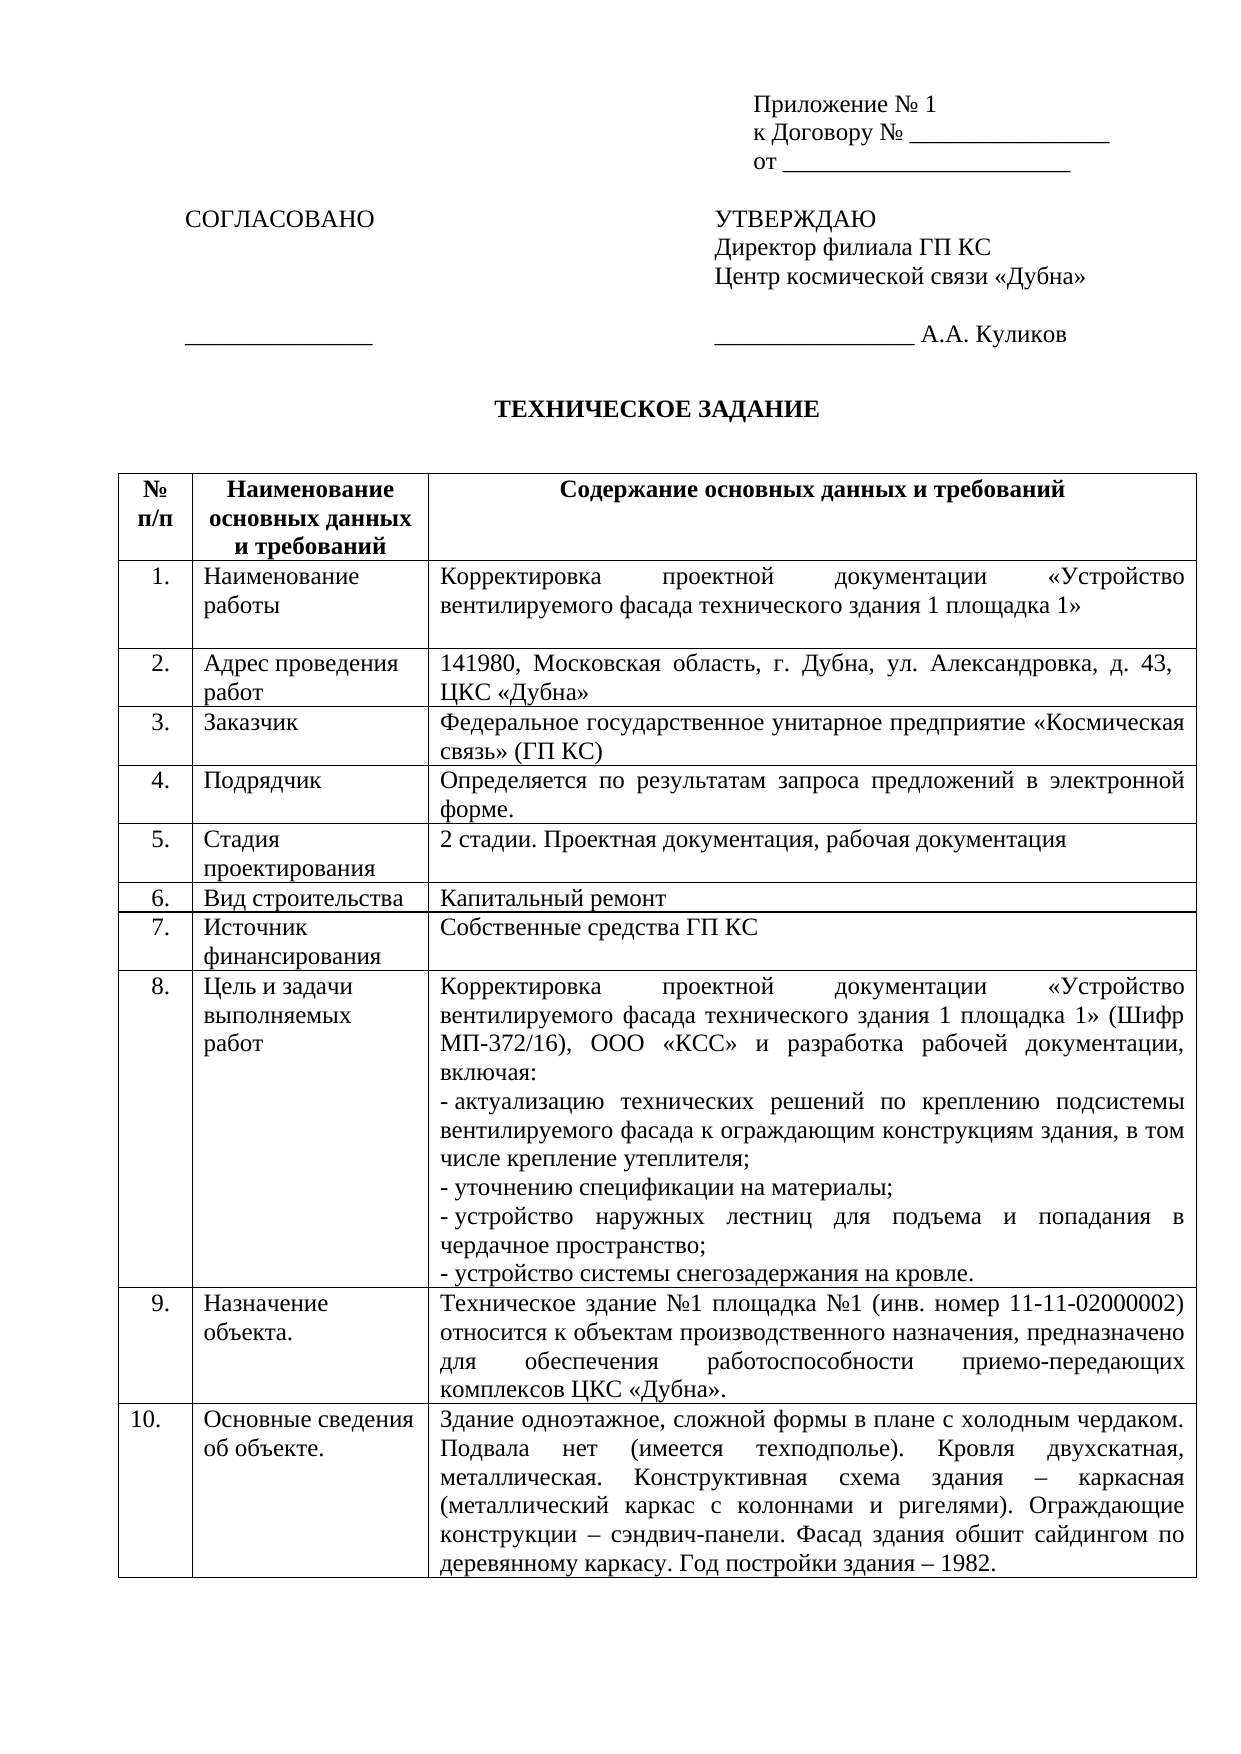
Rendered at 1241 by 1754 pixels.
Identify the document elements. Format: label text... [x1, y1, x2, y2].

table_cell [119, 561, 192, 647]
table_cell Адрес проведения работ [193, 649, 428, 706]
table_header СОГЛАСОВАНО _______________ [174, 204, 703, 374]
table_cell Вид строительства [193, 883, 428, 911]
table_cell Техническое здание №1 площадка №1 (инв. номер 11-11-02000002) относится к объектам производственного назначения, предназначено для обеспечения работоспособности приемо-передающих комплексов ЦКС «Дубна». [429, 1288, 1196, 1403]
table_cell Здание одноэтажное, сложной формы в плане с холодным чердаком. Подвала нет (имеется техподполье). Кровля двухскатная, металлическая. Конструктивная схема здания – каркасная (металлический каркас с колоннами и ригелями). Ограждающие конструкции – сэндвич-панели. Фасад здания обшит сайдингом по деревянному каркасу. Год постройки здания – 1982. [429, 1404, 1196, 1577]
table_cell Капитальный ремонт [429, 883, 1196, 911]
table_cell Стадия проектирования [193, 824, 428, 882]
table_cell 141980, Московская область, г. Дубна, ул. Александровка, д. 43, ЦКС «Дубна» [429, 649, 1196, 706]
table_cell Цель и задачи выполняемых работ [193, 971, 428, 1287]
table_cell Назначение объекта. [193, 1288, 428, 1403]
table_cell [119, 649, 192, 706]
table_cell Подрядчик [193, 766, 428, 823]
table_cell [119, 707, 192, 764]
table_cell [119, 913, 192, 970]
table_header № п/п [119, 474, 192, 560]
table_cell [119, 824, 192, 882]
table_cell [119, 766, 192, 823]
table_cell Основные сведения об объекте. [193, 1404, 428, 1577]
table_cell Федеральное государственное унитарное предприятие «Космическая связь» (ГП КС) [429, 707, 1196, 764]
table_cell Наименование работы [193, 561, 428, 647]
text от _______________________ [753, 146, 1152, 175]
table_cell [119, 883, 192, 911]
table_cell [119, 1404, 192, 1577]
table_cell Корректировка проектной документации «Устройство вентилируемого фасада технического здания 1 площадка 1» [429, 561, 1196, 647]
table_cell Заказчик [193, 707, 428, 764]
table_cell Определяется по результатам запроса предложений в электронной форме. [429, 766, 1196, 823]
table_header Наименование основных данных и требований [193, 474, 428, 560]
text Приложение № 1 [753, 89, 1152, 117]
table_cell 2 стадии. Проектная документация, рабочая документация [429, 824, 1196, 882]
table_cell Источник финансирования [193, 913, 428, 970]
text ТЕХНИЧЕСКОЕ ЗАДАНИЕ [162, 394, 1152, 423]
table_cell Собственные средства ГП КС [429, 913, 1196, 970]
table_cell Корректировка проектной документации «Устройство вентилируемого фасада технического здания 1 площадка 1» (Шифр МП-372/16), ООО «КСС» и разработка рабочей документации, включая: - актуализацию технических решений по креплению подсистемы вентилируемого фасада к ограждающим конструкциям здания, в том числе крепление утеплителя; - уточнению спецификации на материалы; - устройство наружных лестниц для подъема и попадания в чердачное пространство; - устройство системы снегозадержания на кровле. [429, 971, 1196, 1287]
table_cell [119, 1288, 192, 1403]
table_header Содержание основных данных и требований [429, 474, 1196, 560]
table_header УТВЕРЖДАЮ Директор филиала ГП КС Центр космической связи «Дубна» ________________ А.А. Куликов [703, 204, 1203, 374]
table_cell [119, 971, 192, 1287]
text к Договору № ________________ [753, 117, 1152, 146]
